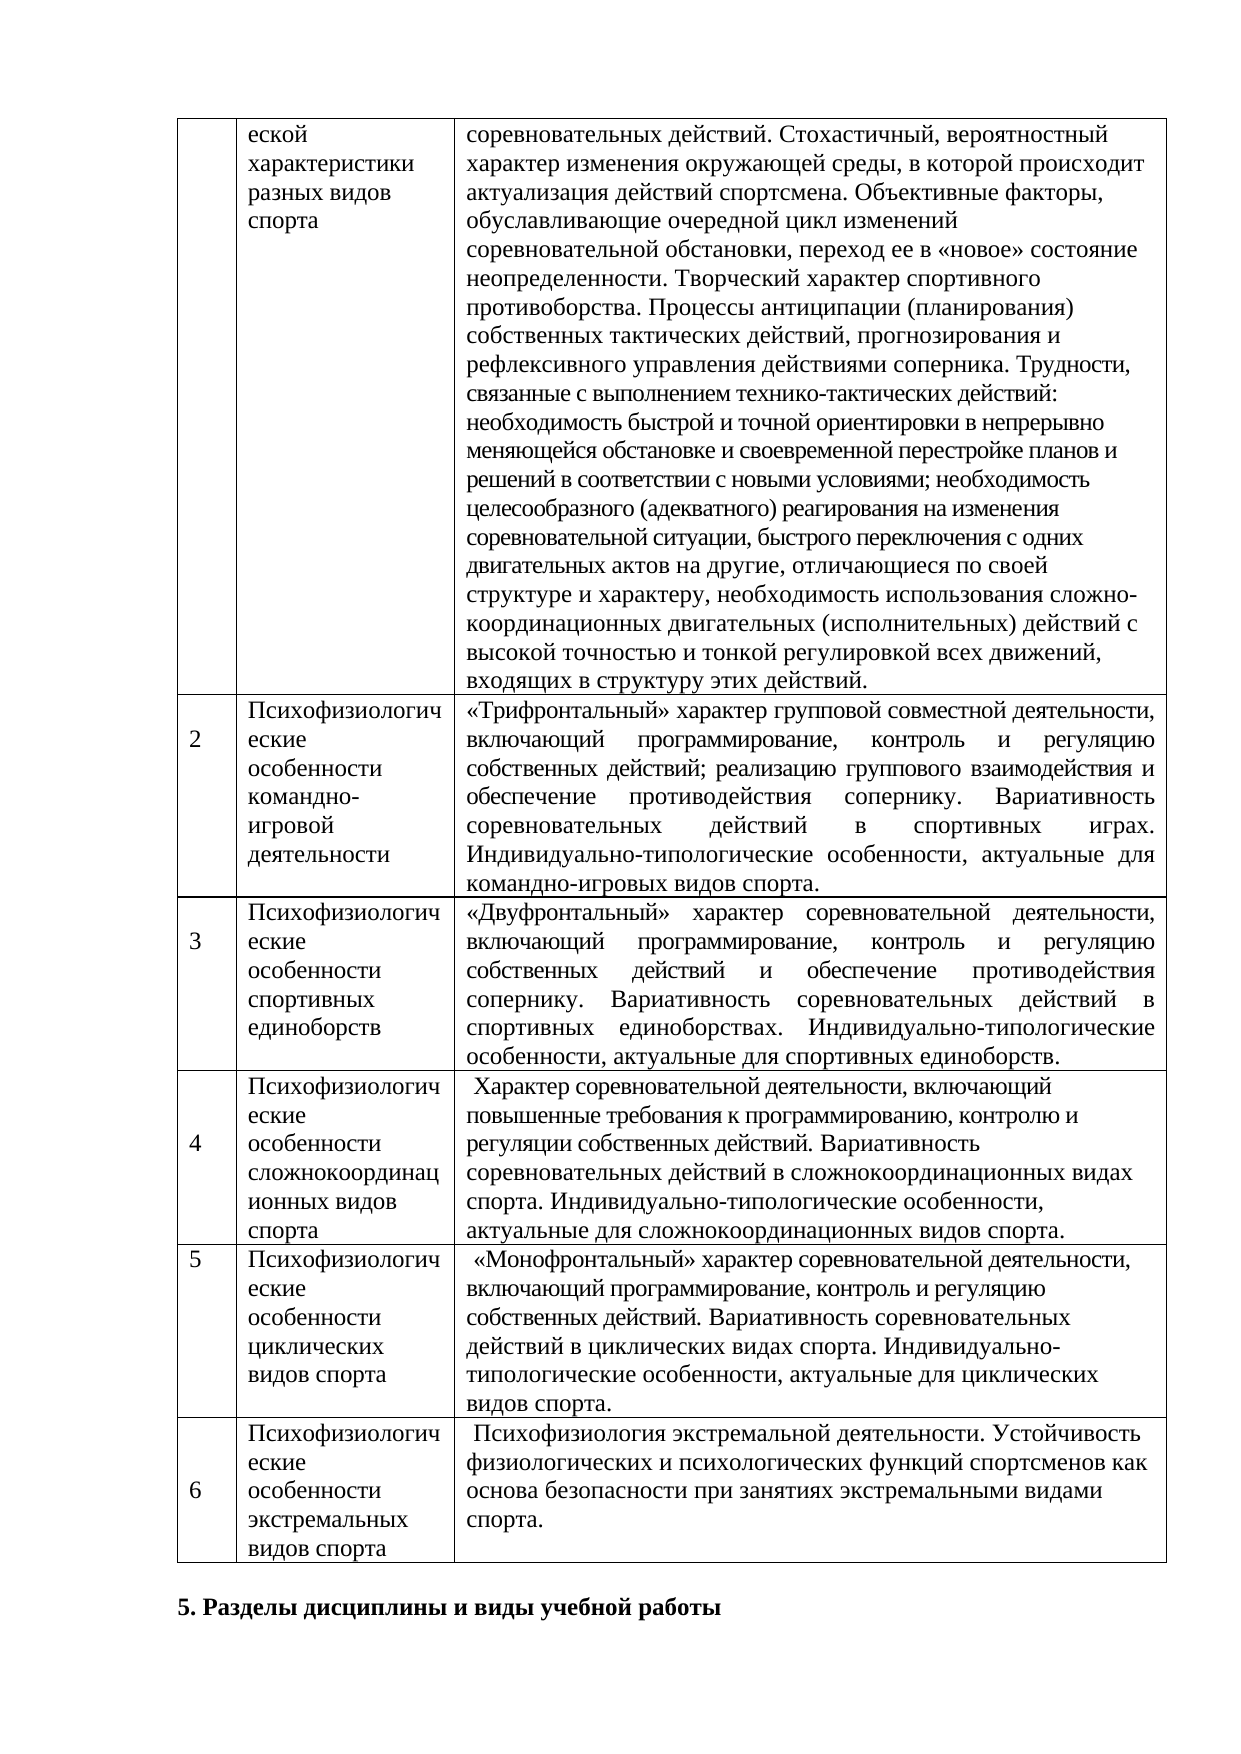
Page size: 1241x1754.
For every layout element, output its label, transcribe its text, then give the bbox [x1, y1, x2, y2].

table_cell Психофизиологические особенности командно-игровой деятельности [237, 695, 454, 896]
table_cell 5 [178, 1245, 236, 1417]
table_cell 4 [178, 1071, 236, 1243]
table_cell Психофизиологические особенности экстремальных видов спорта [237, 1418, 454, 1562]
table_cell «Двуфронтальный» характер соревновательной деятельности, включающий программирование, контроль и регуляцию собственных действий и обеспечение противодействия сопернику. Вариативность соревновательных действий в спортивных единоборствах. Индивидуально-типологические особенности, актуальные для спортивных единоборств. [455, 898, 1166, 1070]
table_cell 2 [178, 695, 236, 896]
table_cell 3 [178, 898, 236, 1070]
table_cell Психофизиология экстремальной деятельности. Устойчивость физиологических и психологических функций спортсменов как основа безопасности при занятиях экстремальными видами спорта. [455, 1418, 1166, 1562]
table_cell Психофизиологические особенности циклических видов спорта [237, 1245, 454, 1417]
table_cell Характер соревновательной деятельности, включающий повышенные требования к программированию, контролю и регуляции собственных действий. Вариативность соревновательных действий в сложнокоординационных видах спорта. Индивидуально-типологические особенности, актуальные для сложнокоординационных видов спорта. [455, 1071, 1166, 1243]
text 5. Разделы дисциплины и виды учебной работы [177, 1592, 1152, 1620]
table_cell «Трифронтальный» характер групповой совместной деятельности, включающий программирование, контроль и регуляцию собственных действий; реализацию группового взаимодействия и обеспечение противодействия сопернику. Вариативность соревновательных действий в спортивных играх. Индивидуально-типологические особенности, актуальные для командно-игровых видов спорта. [455, 695, 1166, 896]
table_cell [455, 119, 1166, 694]
table_cell Психофизиологические особенности сложнокоординационных видов спорта [237, 1071, 454, 1243]
table_cell 6 [178, 1418, 236, 1562]
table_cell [237, 119, 454, 694]
table_cell 1 [178, 119, 236, 694]
table_cell «Монофронтальный» характер соревновательной деятельности, включающий программирование, контроль и регуляцию собственных действий. Вариативность соревновательных действий в циклических видах спорта. Индивидуально-типологические особенности, актуальные для циклических видов спорта. [455, 1245, 1166, 1417]
table_cell Психофизиологические особенности спортивных единоборств [237, 898, 454, 1070]
